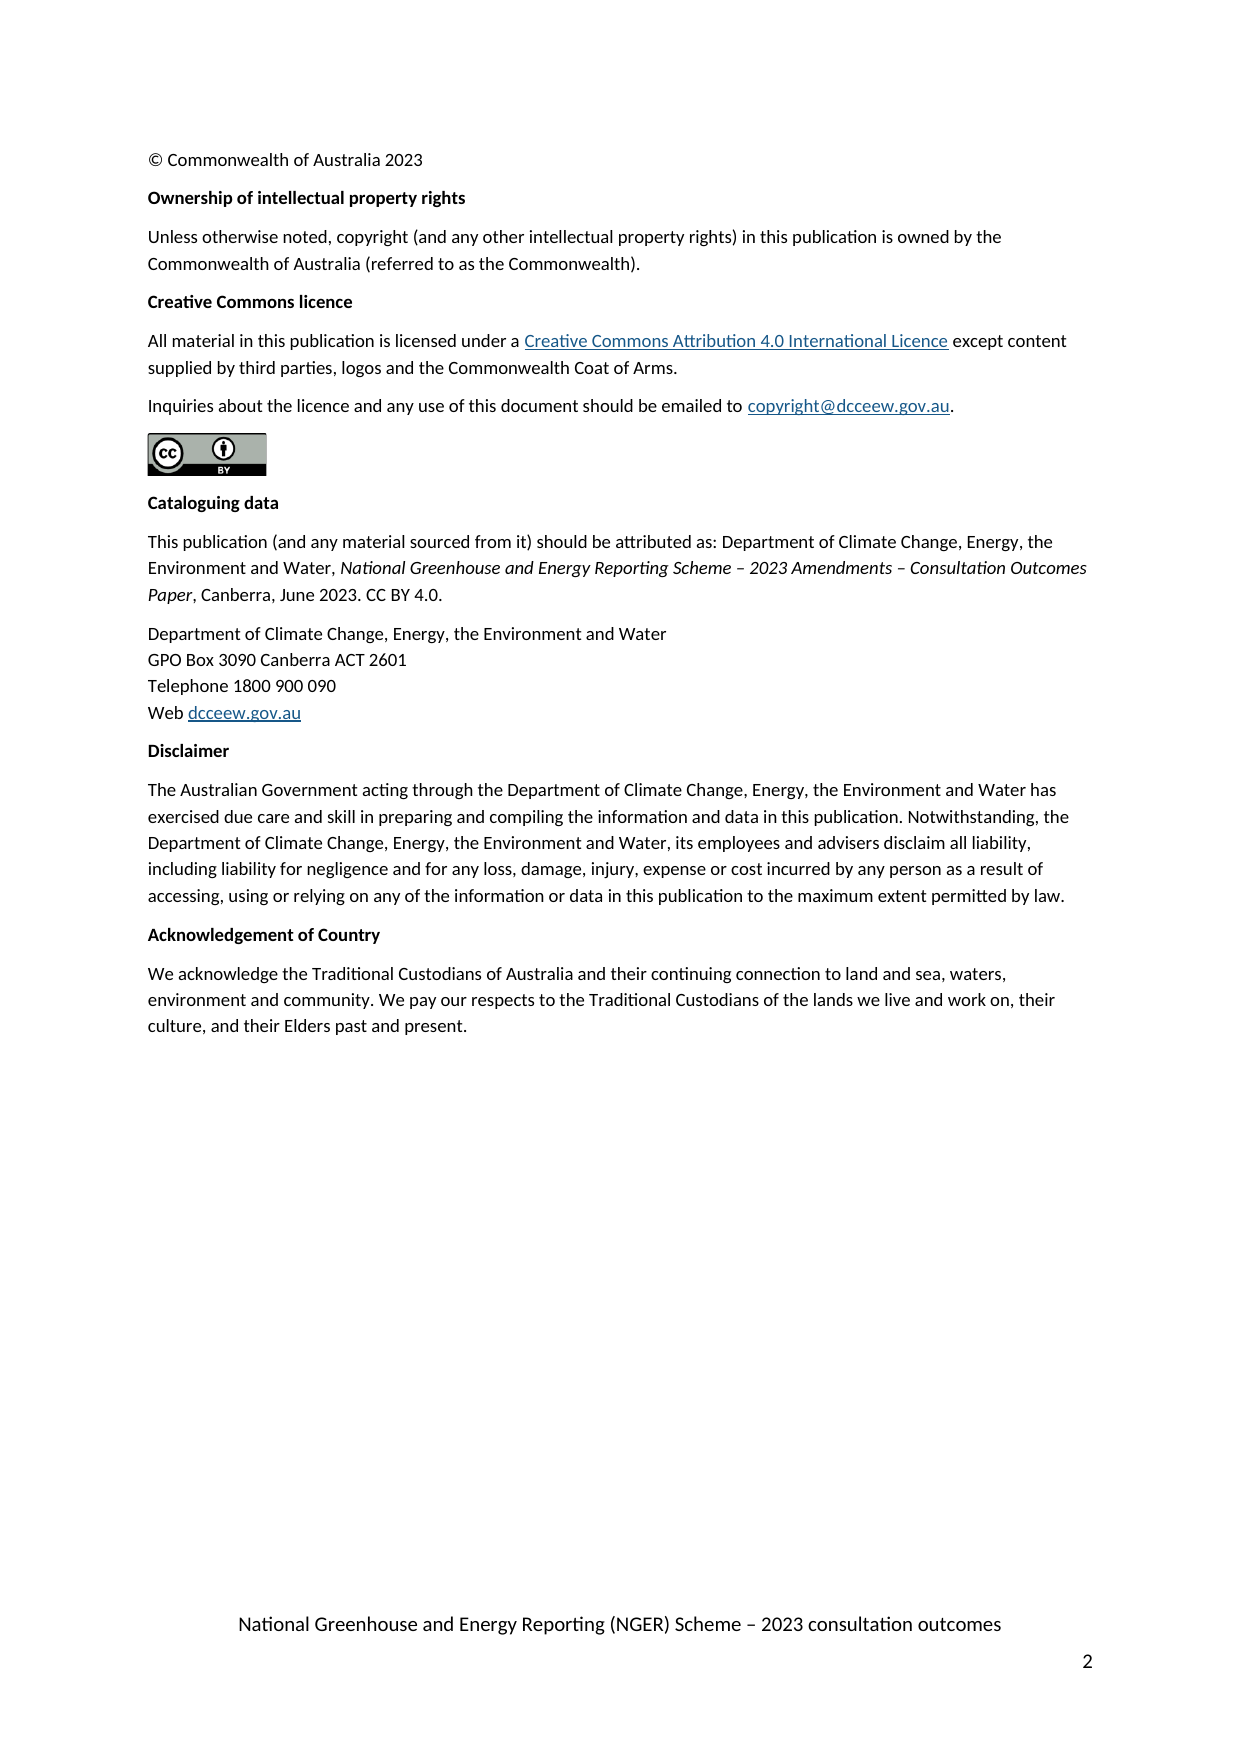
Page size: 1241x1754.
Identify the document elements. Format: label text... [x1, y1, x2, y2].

text Unless otherwise noted, copyright (and any other intellectual property rights) in this publication is owned by the Commonwealth of Australia (referred to as the Commonwealth). [148, 225, 1092, 275]
picture [147, 433, 267, 476]
text Disclaimer [148, 740, 1092, 763]
text GPO Box 3090 Canberra ACT 2601 [148, 648, 1092, 671]
text Web dcceew.gov.au [148, 701, 1092, 724]
text Inquiries about the licence and any use of this document should be emailed to copyright@dcceew.gov.au. [148, 395, 1092, 418]
text Department of Climate Change, Energy, the Environment and Water [148, 622, 1092, 645]
text Creative Commons licence [148, 291, 1092, 313]
text Telephone 1800 900 090 [148, 674, 1092, 697]
text Acknowledgement of Country [148, 923, 1092, 946]
text © Commonwealth of Australia 2023 [148, 148, 1092, 171]
text Cataloguing data [148, 491, 1092, 514]
text Ownership of intellectual property rights [148, 187, 1092, 209]
text This publication (and any material sourced from it) should be attributed as: Department of Climate Change, Energy, the Environment and Water, National Greenhouse and Energy Reporting Scheme – 2023 Amendments – Consultation Outcomes Paper, Canberra, June 2023. CC BY 4.0. [148, 530, 1092, 606]
text All material in this publication is licensed under a Creative Commons Attribution 4.0 International Licence except content supplied by third parties, logos and the Commonwealth Coat of Arms. [148, 329, 1092, 379]
text The Australian Government acting through the Department of Climate Change, Energy, the Environment and Water has exercised due care and skill in preparing and compiling the information and data in this publication. Notwithstanding, the Department of Climate Change, Energy, the Environment and Water, its employees and advisers disclaim all liability, including liability for negligence and for any loss, damage, injury, expense or cost incurred by any person as a result of accessing, using or relying on any of the information or data in this publication to the maximum extent permitted by law. [148, 778, 1092, 907]
text We acknowledge the Traditional Custodians of Australia and their continuing connection to land and sea, waters, environment and community. We pay our respects to the Traditional Custodians of the lands we live and work on, their culture, and their Elders past and present. [148, 962, 1092, 1037]
